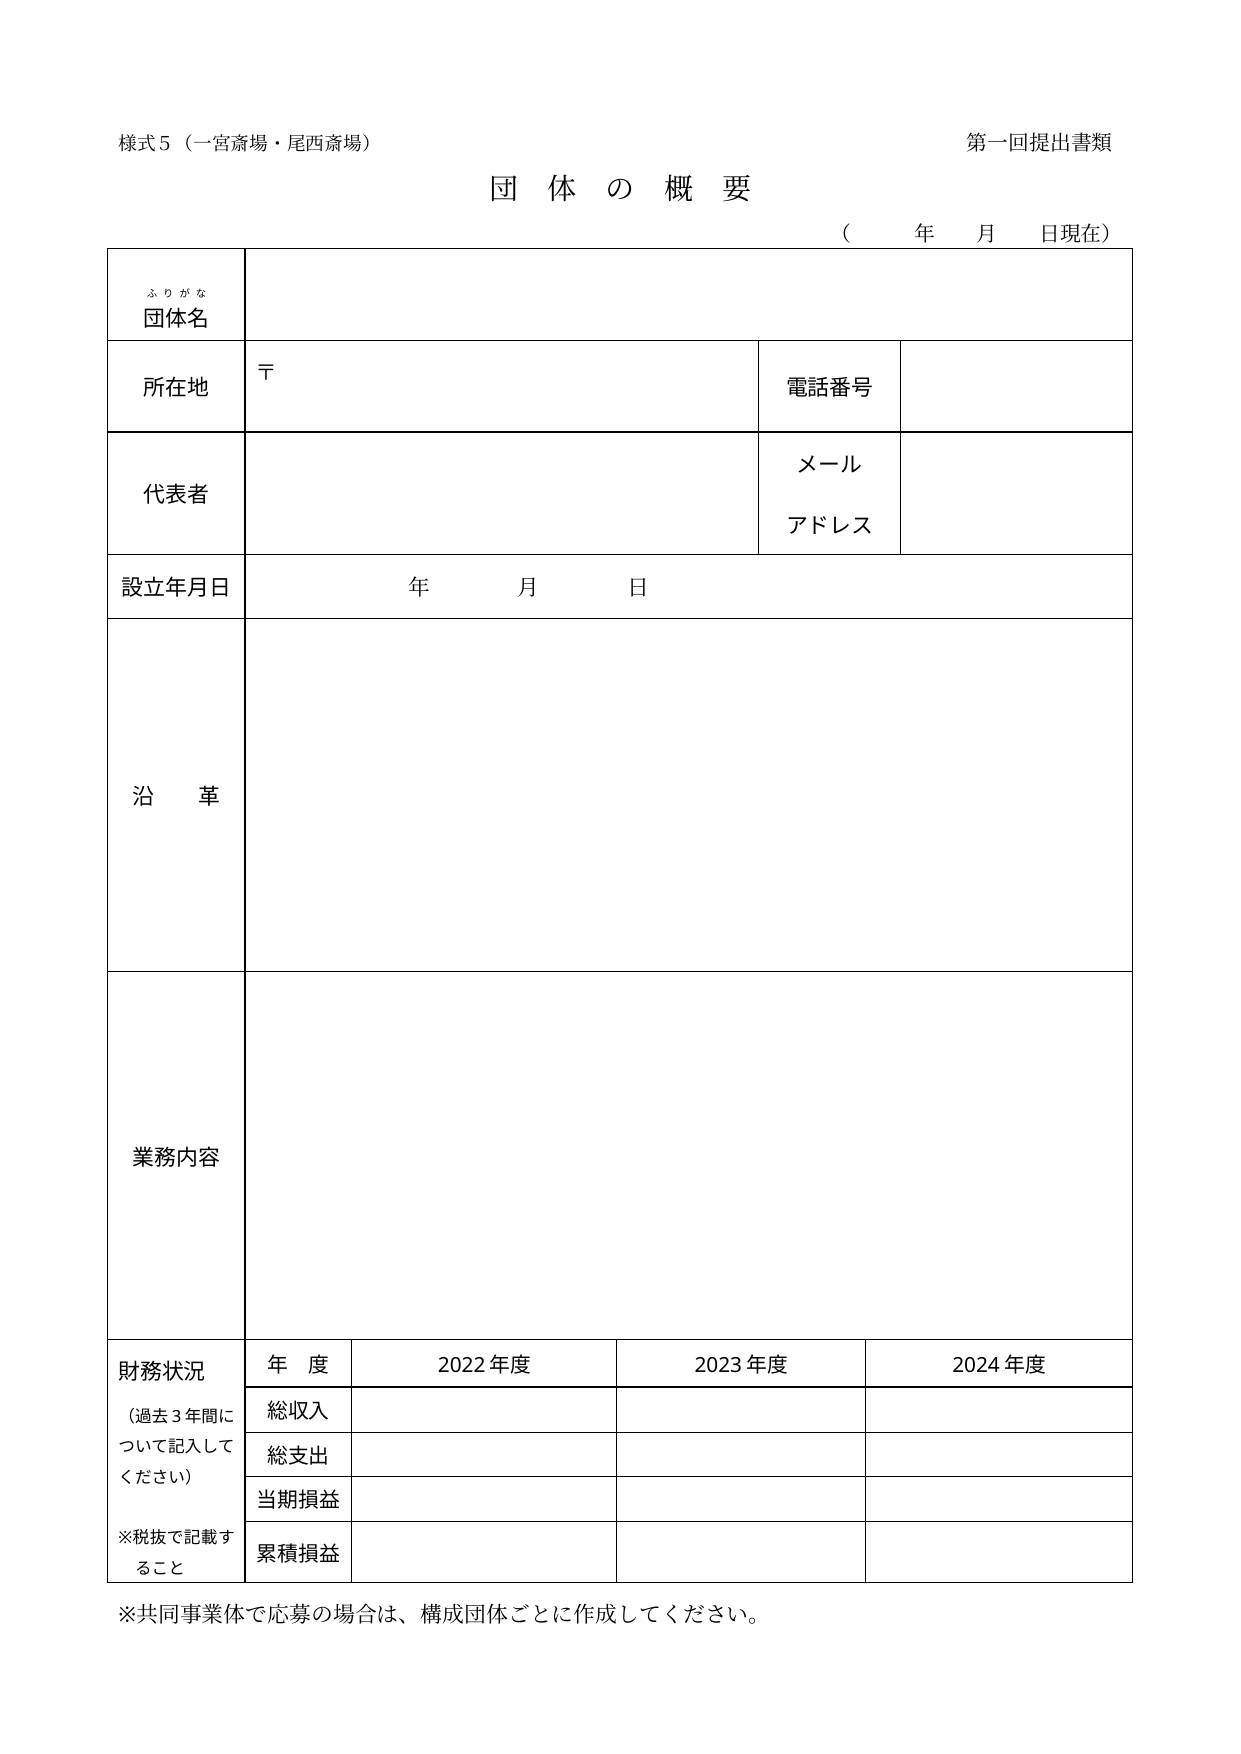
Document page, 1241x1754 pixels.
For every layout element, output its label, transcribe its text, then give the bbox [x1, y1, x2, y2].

table_cell [246, 972, 1132, 1338]
table_cell 代表者 [108, 433, 244, 554]
table_cell [352, 1388, 616, 1432]
table_cell [901, 341, 1132, 431]
table_header [246, 249, 1132, 339]
table_cell 業務内容 [108, 972, 244, 1338]
table_cell 〒 [246, 341, 758, 431]
table_cell [246, 619, 1132, 971]
text ※共同事業体で応募の場合は、構成団体ごとに作成してください。 [118, 1583, 1122, 1644]
table_header [108, 249, 244, 339]
table_cell 2023年度 [617, 1340, 865, 1386]
table_cell 沿 革 [108, 619, 244, 971]
table_cell 2022年度 [352, 1340, 616, 1386]
table_cell 当期損益 [246, 1477, 351, 1521]
table_cell [866, 1388, 1132, 1432]
table_cell [246, 433, 758, 554]
table_cell 設立年月日 [108, 555, 244, 617]
table_cell メール アドレス [759, 433, 900, 554]
table_cell [866, 1477, 1132, 1521]
table_cell [617, 1477, 865, 1521]
table_cell 累積損益 [246, 1522, 351, 1582]
text 様式５（一宮斎場・尾西斎場） 第一回提出書類 [118, 126, 1122, 157]
table_cell 年 月 日 [246, 555, 1132, 617]
table_cell [617, 1433, 865, 1476]
text 団 体 の 概 要 [118, 157, 1122, 217]
table_cell 年 度 [246, 1340, 351, 1386]
text （ 年 月 日現在） [118, 217, 1122, 247]
table_cell [617, 1388, 865, 1432]
table_cell 所在地 [108, 341, 244, 431]
table_cell [352, 1433, 616, 1476]
table_cell [866, 1433, 1132, 1476]
table_cell 財務状況 （過去3年間について記入してください） ※税抜で記載すること [108, 1340, 244, 1582]
table_cell [866, 1522, 1132, 1582]
table_cell [901, 433, 1132, 554]
table_cell [617, 1522, 865, 1582]
table_cell [352, 1477, 616, 1521]
table_cell 電話番号 [759, 341, 900, 431]
table_cell [352, 1522, 616, 1582]
table_cell 総収入 [246, 1388, 351, 1432]
table_cell 2024年度 [866, 1340, 1132, 1386]
table_cell 総支出 [246, 1433, 351, 1476]
